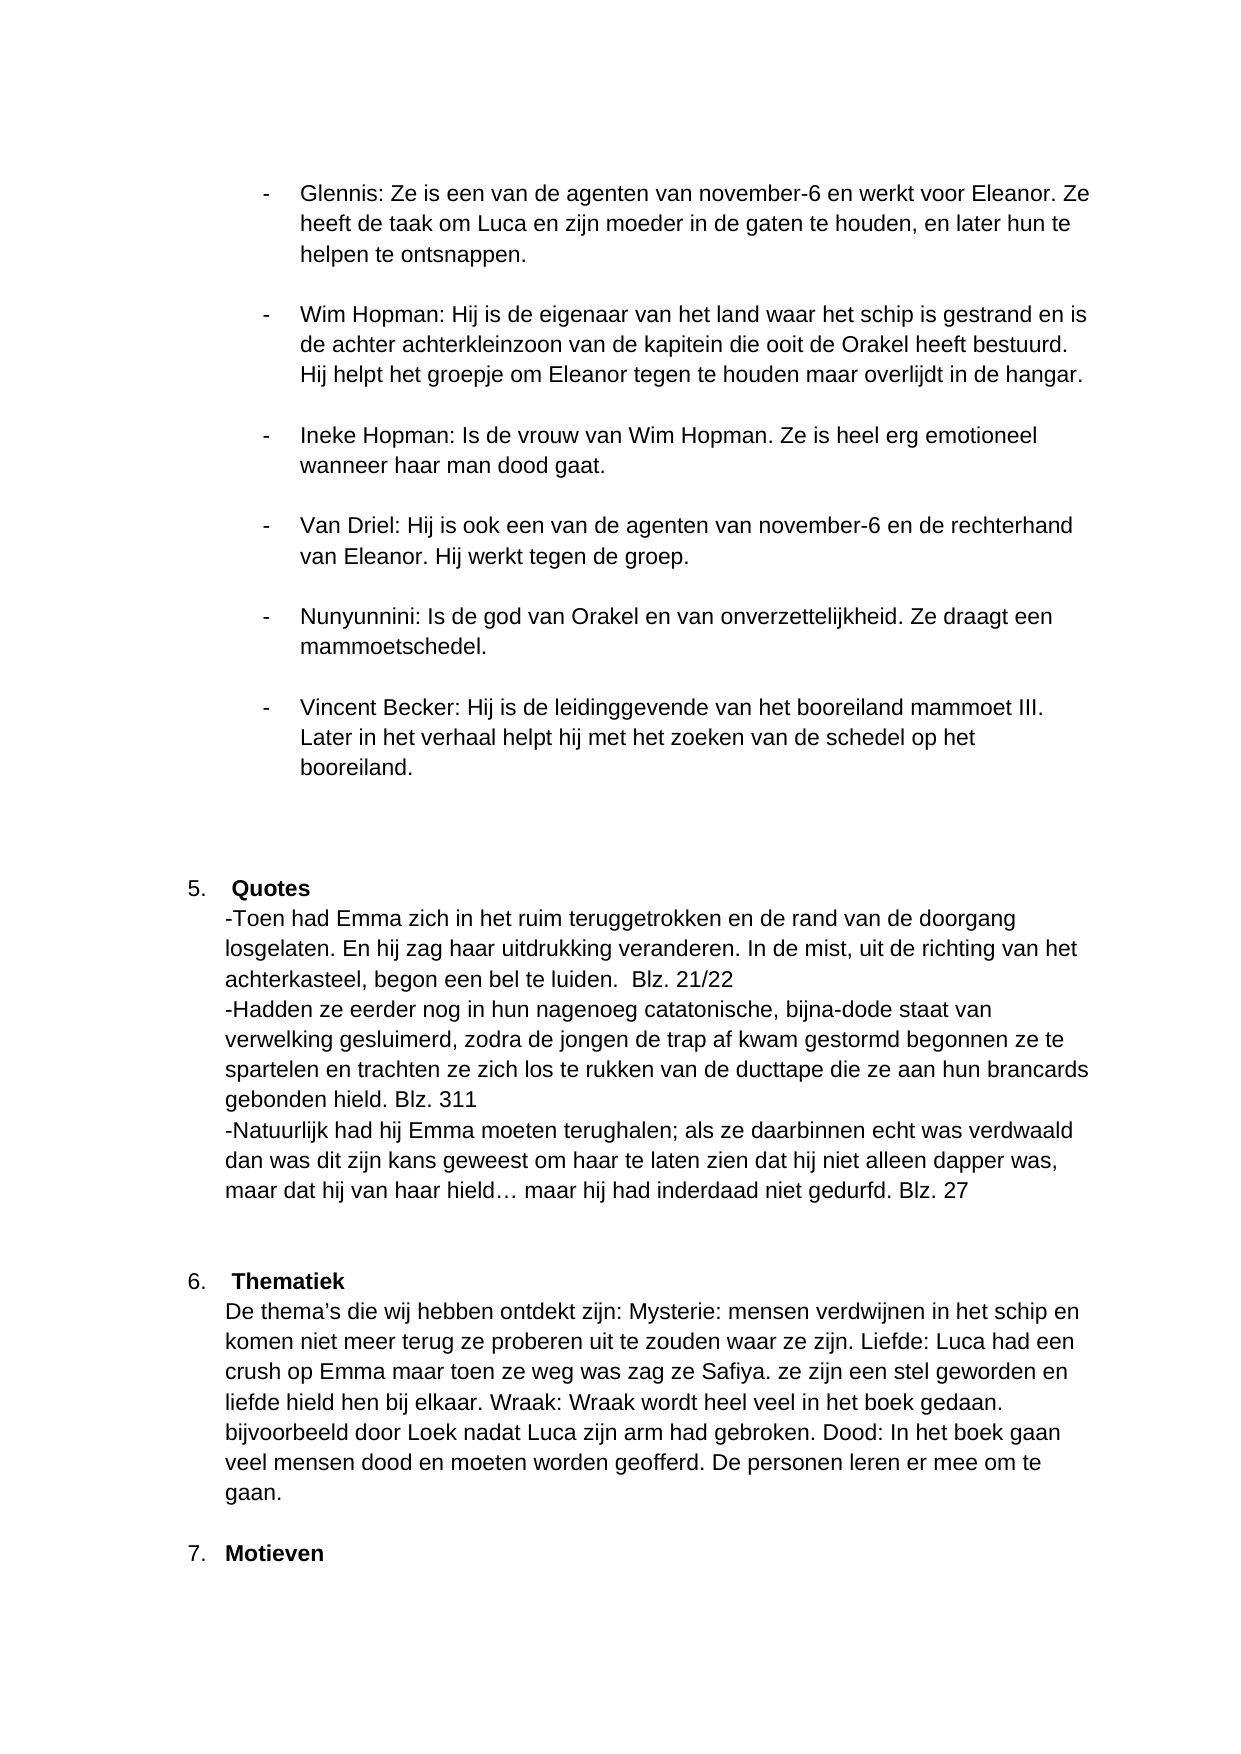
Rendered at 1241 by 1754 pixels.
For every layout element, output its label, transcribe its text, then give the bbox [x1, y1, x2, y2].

text De thema’s die wij hebben ontdekt zijn: Mysterie: mensen verdwijnen in het schip en komen niet meer terug ze proberen uit te zouden waar ze zijn. Liefde: Luca had een crush op Emma maar toen ze weg was zag ze Safiya. ze zijn een stel geworden en liefde hield hen bij elkaar. Wraak: Wraak wordt heel veel in het boek gedaan. bijvoorbeeld door Loek nadat Luca zijn arm had gebroken. Dood: In het boek gaan veel mensen dood en moeten worden geofferd. De personen leren er mee om te gaan. [225, 1298, 1090, 1506]
list Glennis: Ze is een van de agenten van november-6 en werkt voor Eleanor. Ze heeft de taak om Luca en zijn moeder in de gaten te houden, en later hun te helpen te ontsnappen. [262, 180, 1090, 267]
list Wim Hopman: Hij is de eigenaar van het land waar het schip is gestrand en is de achter achterkleinzoon van de kapitein die ooit de Orakel heeft bestuurd. Hij helpt het groepje om Eleanor tegen te houden maar overlijdt in de hangar. [262, 301, 1090, 388]
list Ineke Hopman: Is de vrouw van Wim Hopman. Ze is heel erg emotioneel wanneer haar man dood gaat. [262, 422, 1090, 478]
list Vincent Becker: Hij is de leidinggevende van het booreiland mammoet III. Later in het verhaal helpt hij met het zoeken van de schedel op het booreiland. [262, 694, 1090, 781]
list Motieven [187, 1539, 1090, 1566]
text -Hadden ze eerder nog in hun nagenoeg catatonische, bijna-dode staat van verwelking gesluimerd, zodra de jongen de trap af kwam gestormd begonnen ze te spartelen en trachten ze zich los te rukken van de ducttape die ze aan hun brancards gebonden hield. Blz. 311 [225, 996, 1090, 1113]
list Van Driel: Hij is ook een van de agenten van november-6 en de rechterhand van Eleanor. Hij werkt tegen de groep. [262, 512, 1090, 569]
text -Toen had Emma zich in het ruim teruggetrokken en de rand van de doorgang losgelaten. En hij zag haar uitdrukking veranderen. In de mist, uit de richting van het achterkasteel, begon een bel te luiden. Blz. 21/22 [225, 905, 1090, 992]
list Quotes [187, 875, 1090, 901]
list Nunyunnini: Is de god van Orakel en van onverzettelijkheid. Ze draagt een mammoetschedel. [262, 603, 1090, 660]
list Thematiek [187, 1268, 1090, 1294]
text -Natuurlijk had hij Emma moeten terughalen; als ze daarbinnen echt was verdwaald dan was dit zijn kans geweest om haar te laten zien dat hij niet alleen dapper was, maar dat hij van haar hield… maar hij had inderdaad niet gedurfd. Blz. 27 [225, 1117, 1090, 1203]
